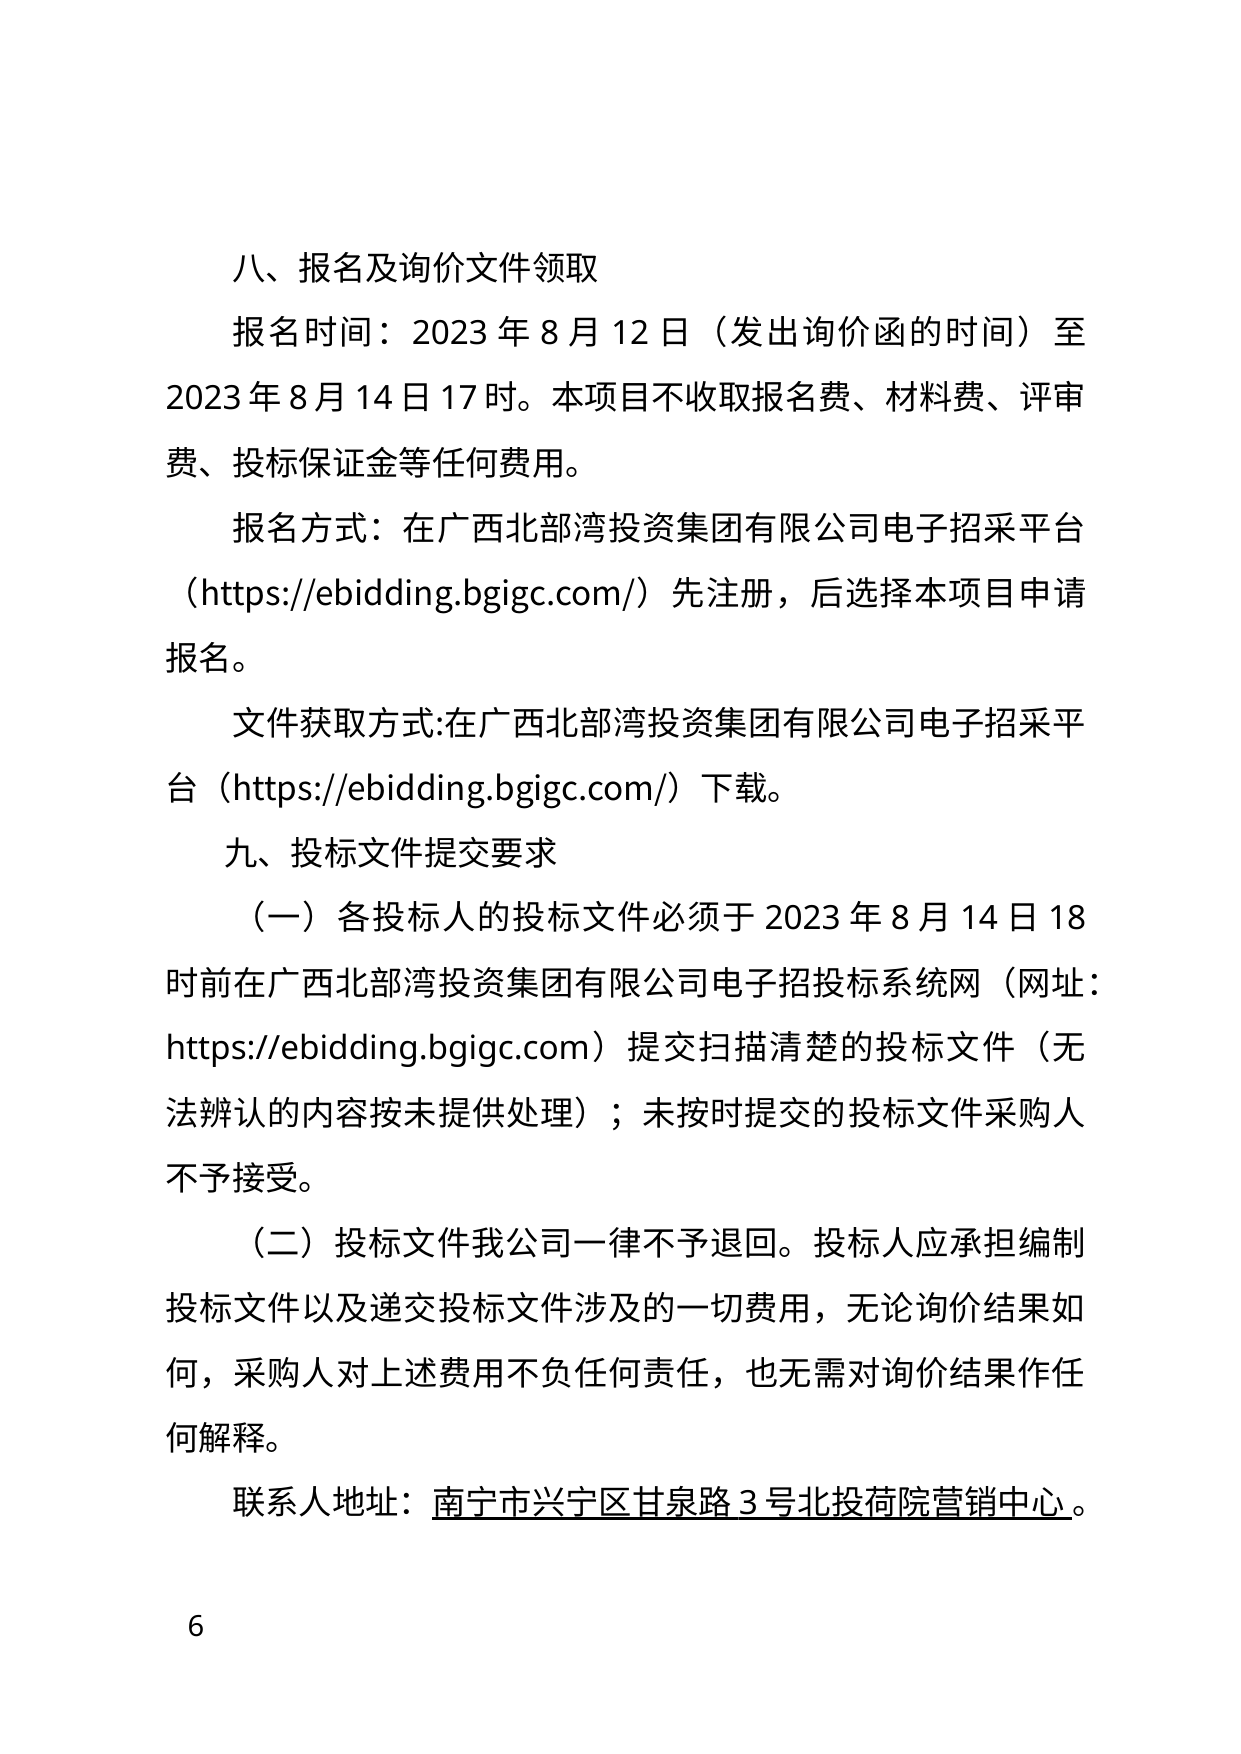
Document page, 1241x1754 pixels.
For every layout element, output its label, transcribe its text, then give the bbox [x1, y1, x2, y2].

text 九、投标文件提交要求 [165, 818, 1087, 883]
text 报名方式：在广西北部湾投资集团有限公司电子招采平台（https://ebidding.bgigc.com/）先注册，后选择本项目申请报名。 [165, 493, 1087, 688]
text 报名时间：2023年8月12日（发出询价函的时间）至2023年8月14日17时。本项目不收取报名费、材料费、评审费、投标保证金等任何费用。 [165, 298, 1087, 493]
text 八、报名及询价文件领取 [165, 233, 1087, 298]
text （一）各投标人的投标文件必须于2023年8月14日18时前在广西北部湾投资集团有限公司电子招投标系统网（网址：https://ebidding.bgigc.com）提交扫描清楚的投标文件（无法辨认的内容按未提供处理）；未按时提交的投标文件采购人不予接受。 [165, 883, 1087, 1208]
text 文件获取方式:在广西北部湾投资集团有限公司电子招采平台（https://ebidding.bgigc.com/）下载。 [165, 688, 1087, 818]
text （二）投标文件我公司一律不予退回。投标人应承担编制投标文件以及递交投标文件涉及的一切费用，无论询价结果如何，采购人对上述费用不负任何责任，也无需对询价结果作任何解释。 [165, 1208, 1087, 1468]
text 联系人地址：南宁市兴宁区甘泉路3号北投荷院营销中心 。 [165, 1468, 1087, 1533]
